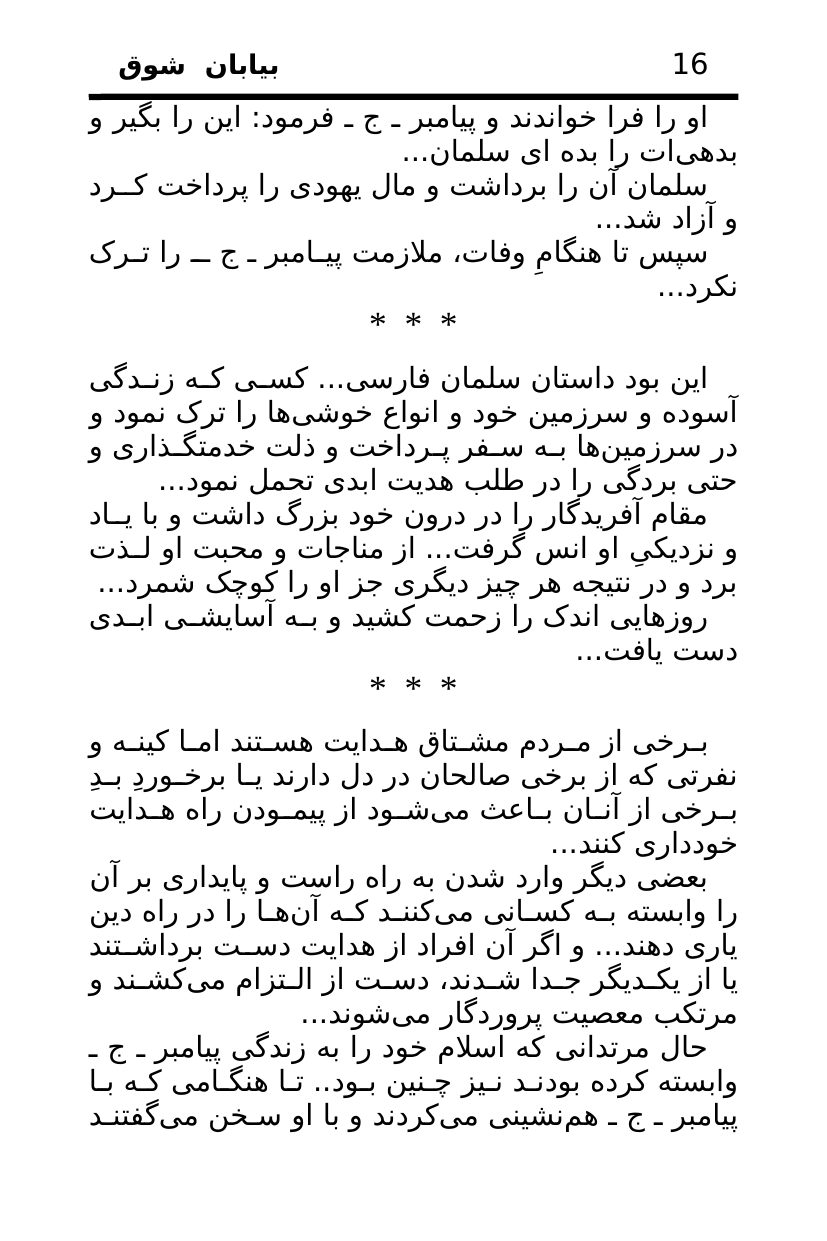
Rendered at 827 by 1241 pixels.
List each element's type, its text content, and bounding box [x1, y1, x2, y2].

text * * * [89, 667, 738, 708]
text او را فرا خواندند و پیامبر ـ ج ـ فرمود: این را بگیر و بدهی‌ات را بده ای سلمان... [89, 100, 738, 168]
text این بود داستان سلمان فارسی... کسی که زندگی آسوده و سرزمین خود و انواع خوشی‌ها را ترک نمود و در سرزمین‌ها به سفر پرداخت و ذلت خدمتگذاری و حتی بردگی را در طلب هدیت ابدی تحمل نمود... [89, 361, 738, 497]
text مقام آفریدگار را در درون خود بزرگ داشت و با یاد و نزدیکیِ او انس گرفت... از مناجات و محبت او لذت برد و در نتیجه هر چیز دیگری جز او را کوچک شمرد... [89, 497, 738, 599]
text سپس تا هنگامِ وفات، ملازمت پیامبر ـ ج ـ را ترک نکرد... [89, 236, 738, 304]
text * * * [89, 304, 738, 344]
text روزهایی اندک را زحمت کشید و به آسایشی ابدی دست یافت... [89, 599, 738, 667]
text سلمان آن را برداشت و مال یهودی را پرداخت کرد و آزاد شد... [89, 168, 738, 236]
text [89, 1030, 738, 1132]
text برخی از مردم مشتاق هدایت هستند اما کینه و نفرتی که از برخی صالحان در دل دارند یا برخوردِ بدِ برخی از آنان باعث می‌شود از پیمودن راه هدایت خودداری کنند... [89, 724, 738, 860]
text بعضی دیگر وارد شدن به راه راست و پایداری بر آن را وابسته به کسانی می‌کنند که آن‌ها را در راه دین یاری دهند... و اگر آن افراد از هدایت دست برداشتند یا از یکدیگر جدا شدند، دست از التزام می‌کشند و مرتکب معصیت پروردگار می‌شوند... [89, 860, 738, 1030]
